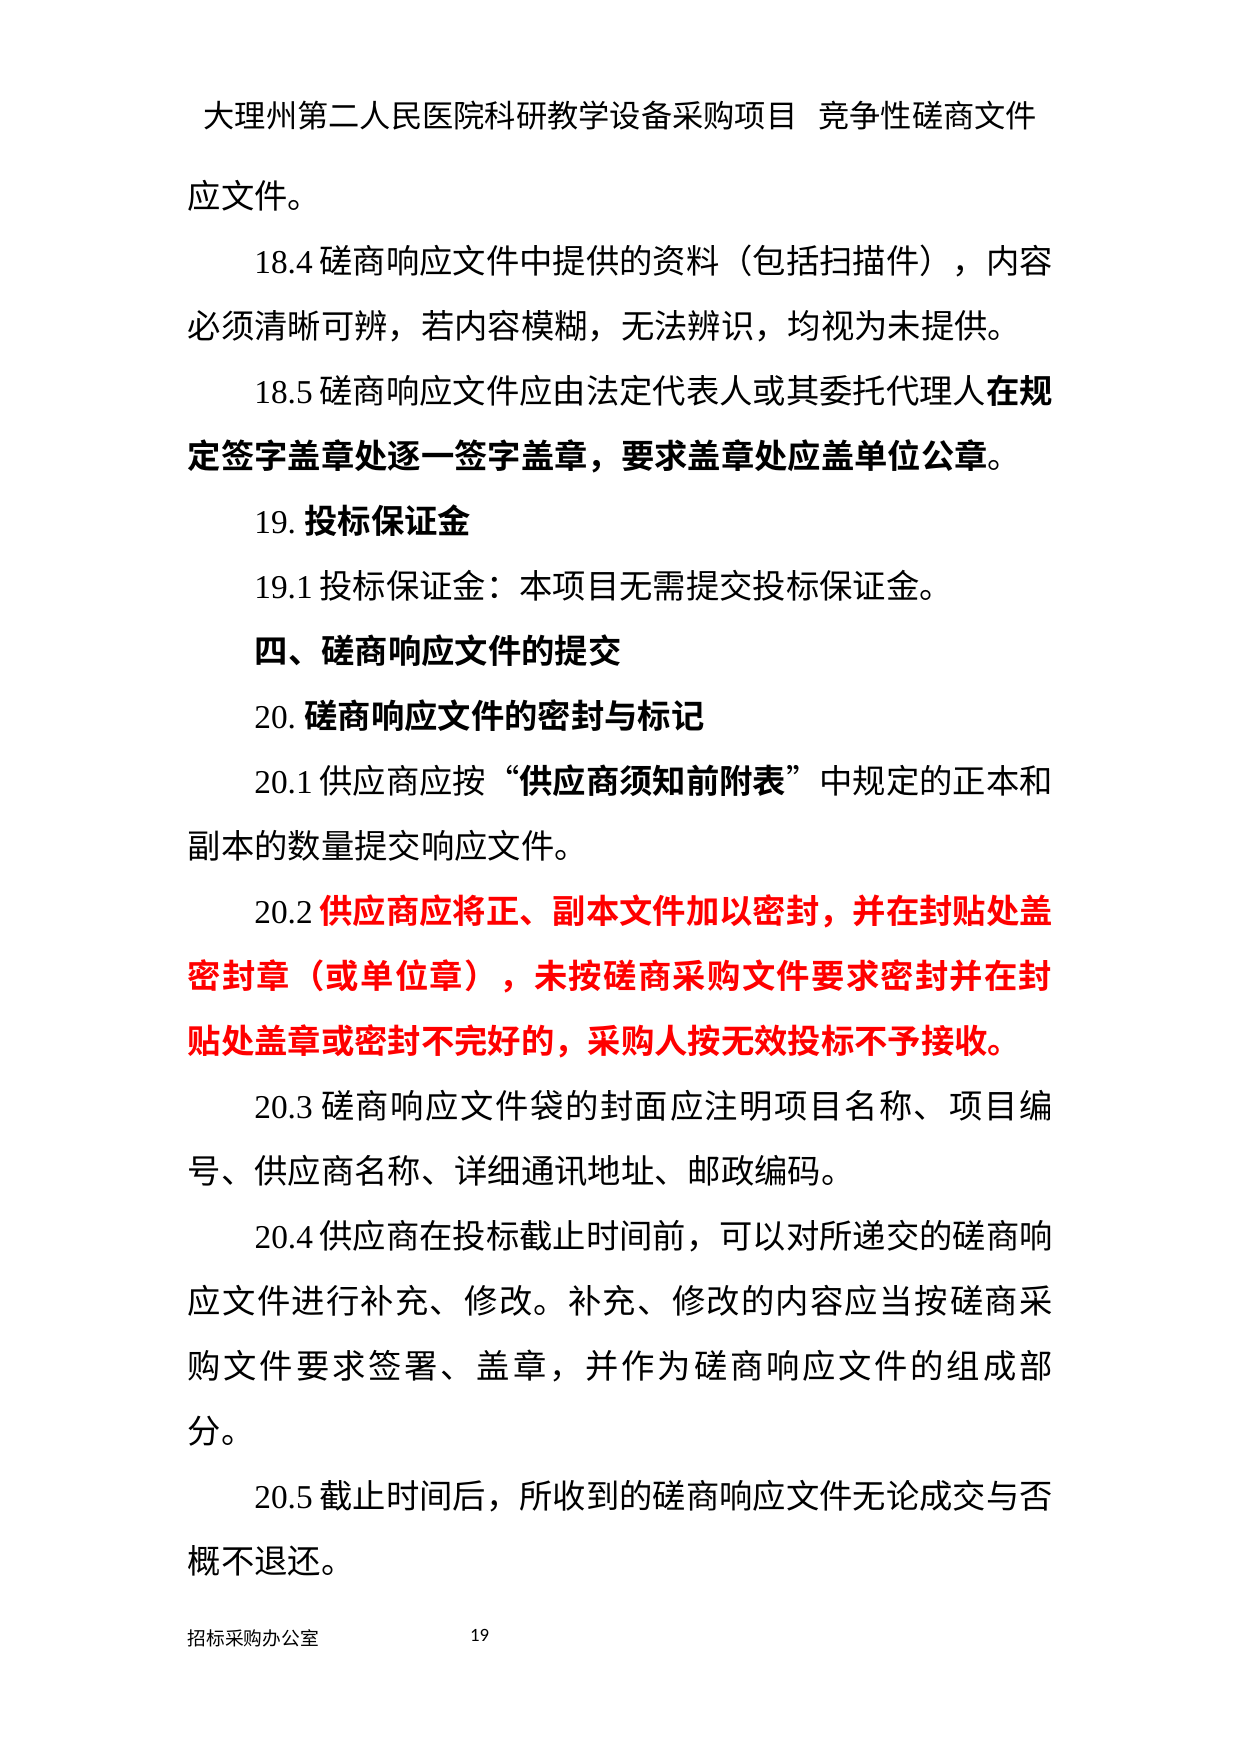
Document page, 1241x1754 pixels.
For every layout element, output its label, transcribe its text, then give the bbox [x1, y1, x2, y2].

text 19. 投标保证金 [187, 487, 1053, 552]
text 20.4供应商在投标截止时间前，可以对所递交的磋商响应文件进行补充、修改。补充、修改的内容应当按磋商采购文件要求签署、盖章，并作为磋商响应文件的组成部分。 [188, 1202, 1053, 1462]
text 18.5磋商响应文件应由法定代表人或其委托代理人在规定签字盖章处逐一签字盖章，要求盖章处应盖单位公章。 [187, 357, 1053, 487]
text 20.5截止时间后，所收到的磋商响应文件无论成交与否概不退还。 [187, 1462, 1053, 1592]
subtitle 四、磋商响应文件的提交 [187, 617, 1053, 682]
text 20.2供应商应将正、副本文件加以密封，并在封贴处盖密封章（或单位章），未按磋商采购文件要求密封并在封贴处盖章或密封不完好的，采购人按无效投标不予接收。 [187, 877, 1053, 1072]
text 20. 磋商响应文件的密封与标记 [187, 682, 1053, 747]
text 20.1供应商应按“供应商须知前附表”中规定的正本和副本的数量提交响应文件。 [187, 747, 1053, 877]
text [187, 162, 1053, 227]
text 20.3磋商响应文件袋的封面应注明项目名称、项目编号、供应商名称、详细通讯地址、邮政编码。 [187, 1072, 1053, 1202]
text 18.4磋商响应文件中提供的资料（包括扫描件），内容必须清晰可辨，若内容模糊，无法辨识，均视为未提供。 [187, 227, 1053, 357]
text 19.1投标保证金：本项目无需提交投标保证金。 [187, 552, 1053, 617]
